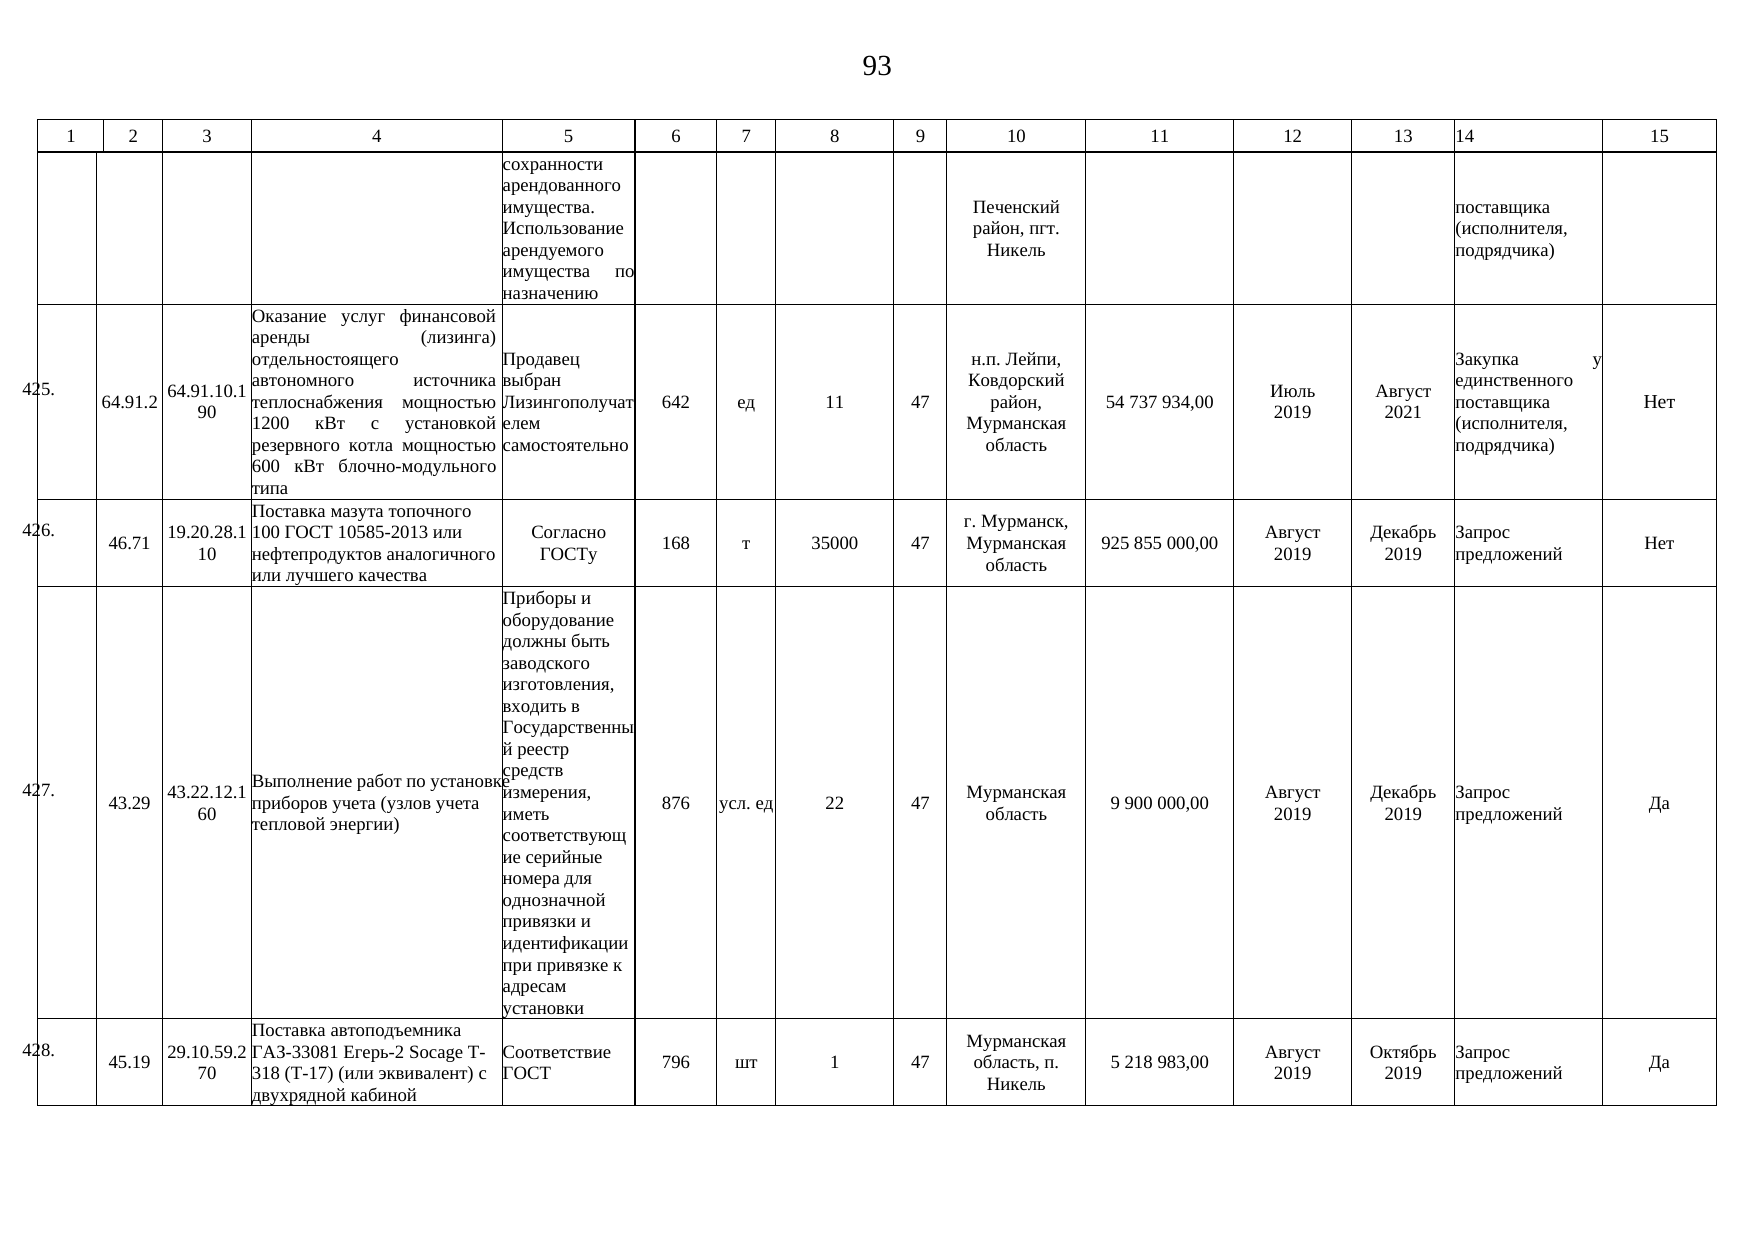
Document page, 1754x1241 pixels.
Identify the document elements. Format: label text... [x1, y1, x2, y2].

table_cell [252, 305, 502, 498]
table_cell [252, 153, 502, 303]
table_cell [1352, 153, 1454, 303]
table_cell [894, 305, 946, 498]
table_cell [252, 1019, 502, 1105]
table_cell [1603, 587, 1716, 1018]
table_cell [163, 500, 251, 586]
table_header 6 [636, 120, 716, 151]
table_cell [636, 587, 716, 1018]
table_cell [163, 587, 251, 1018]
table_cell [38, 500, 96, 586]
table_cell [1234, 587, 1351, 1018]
table_header 5 [503, 120, 634, 151]
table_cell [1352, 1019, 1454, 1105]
table_header 3 [163, 120, 251, 151]
table_header 9 [894, 120, 946, 151]
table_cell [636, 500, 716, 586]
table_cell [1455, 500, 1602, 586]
table_header 7 [717, 120, 775, 151]
table_header 15 [1603, 120, 1716, 151]
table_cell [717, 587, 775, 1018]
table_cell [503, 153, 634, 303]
table_header 14 [1455, 120, 1602, 151]
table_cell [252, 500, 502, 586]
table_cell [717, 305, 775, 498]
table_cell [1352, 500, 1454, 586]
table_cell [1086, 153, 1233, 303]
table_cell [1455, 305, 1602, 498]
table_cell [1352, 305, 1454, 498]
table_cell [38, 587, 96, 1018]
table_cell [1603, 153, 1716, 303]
table_header 4 [252, 120, 502, 151]
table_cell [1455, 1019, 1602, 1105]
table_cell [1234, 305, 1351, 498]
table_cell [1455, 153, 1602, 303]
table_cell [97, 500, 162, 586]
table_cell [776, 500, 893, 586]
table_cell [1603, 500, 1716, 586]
table_header 12 [1234, 120, 1351, 151]
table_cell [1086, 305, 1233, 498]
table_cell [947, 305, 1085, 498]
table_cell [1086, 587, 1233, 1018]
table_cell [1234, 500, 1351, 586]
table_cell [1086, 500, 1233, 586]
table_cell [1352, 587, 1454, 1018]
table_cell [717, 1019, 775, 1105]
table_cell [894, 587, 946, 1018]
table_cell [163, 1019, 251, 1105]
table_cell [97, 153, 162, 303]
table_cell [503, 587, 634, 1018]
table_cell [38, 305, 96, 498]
table_header 11 [1086, 120, 1233, 151]
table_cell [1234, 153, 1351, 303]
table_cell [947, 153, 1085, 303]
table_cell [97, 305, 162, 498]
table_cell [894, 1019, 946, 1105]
table_header 2 [104, 120, 162, 151]
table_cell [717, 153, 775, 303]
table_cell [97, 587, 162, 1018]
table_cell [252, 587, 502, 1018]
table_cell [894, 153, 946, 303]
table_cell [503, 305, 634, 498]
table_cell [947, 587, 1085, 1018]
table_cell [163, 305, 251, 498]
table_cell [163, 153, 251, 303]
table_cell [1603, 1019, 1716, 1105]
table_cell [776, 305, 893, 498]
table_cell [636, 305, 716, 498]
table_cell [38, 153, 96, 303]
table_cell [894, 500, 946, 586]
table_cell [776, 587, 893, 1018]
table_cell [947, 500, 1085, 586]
table_header 13 [1352, 120, 1454, 151]
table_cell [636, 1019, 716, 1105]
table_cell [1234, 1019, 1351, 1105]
table_header 1 [38, 120, 103, 151]
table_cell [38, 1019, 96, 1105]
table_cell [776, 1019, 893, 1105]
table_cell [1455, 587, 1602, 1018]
table_header 8 [776, 120, 893, 151]
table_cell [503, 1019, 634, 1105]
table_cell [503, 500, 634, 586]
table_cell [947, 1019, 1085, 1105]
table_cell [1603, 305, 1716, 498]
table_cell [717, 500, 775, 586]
table_header 10 [947, 120, 1085, 151]
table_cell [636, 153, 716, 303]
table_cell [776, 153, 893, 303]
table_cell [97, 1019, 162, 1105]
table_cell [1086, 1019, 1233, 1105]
